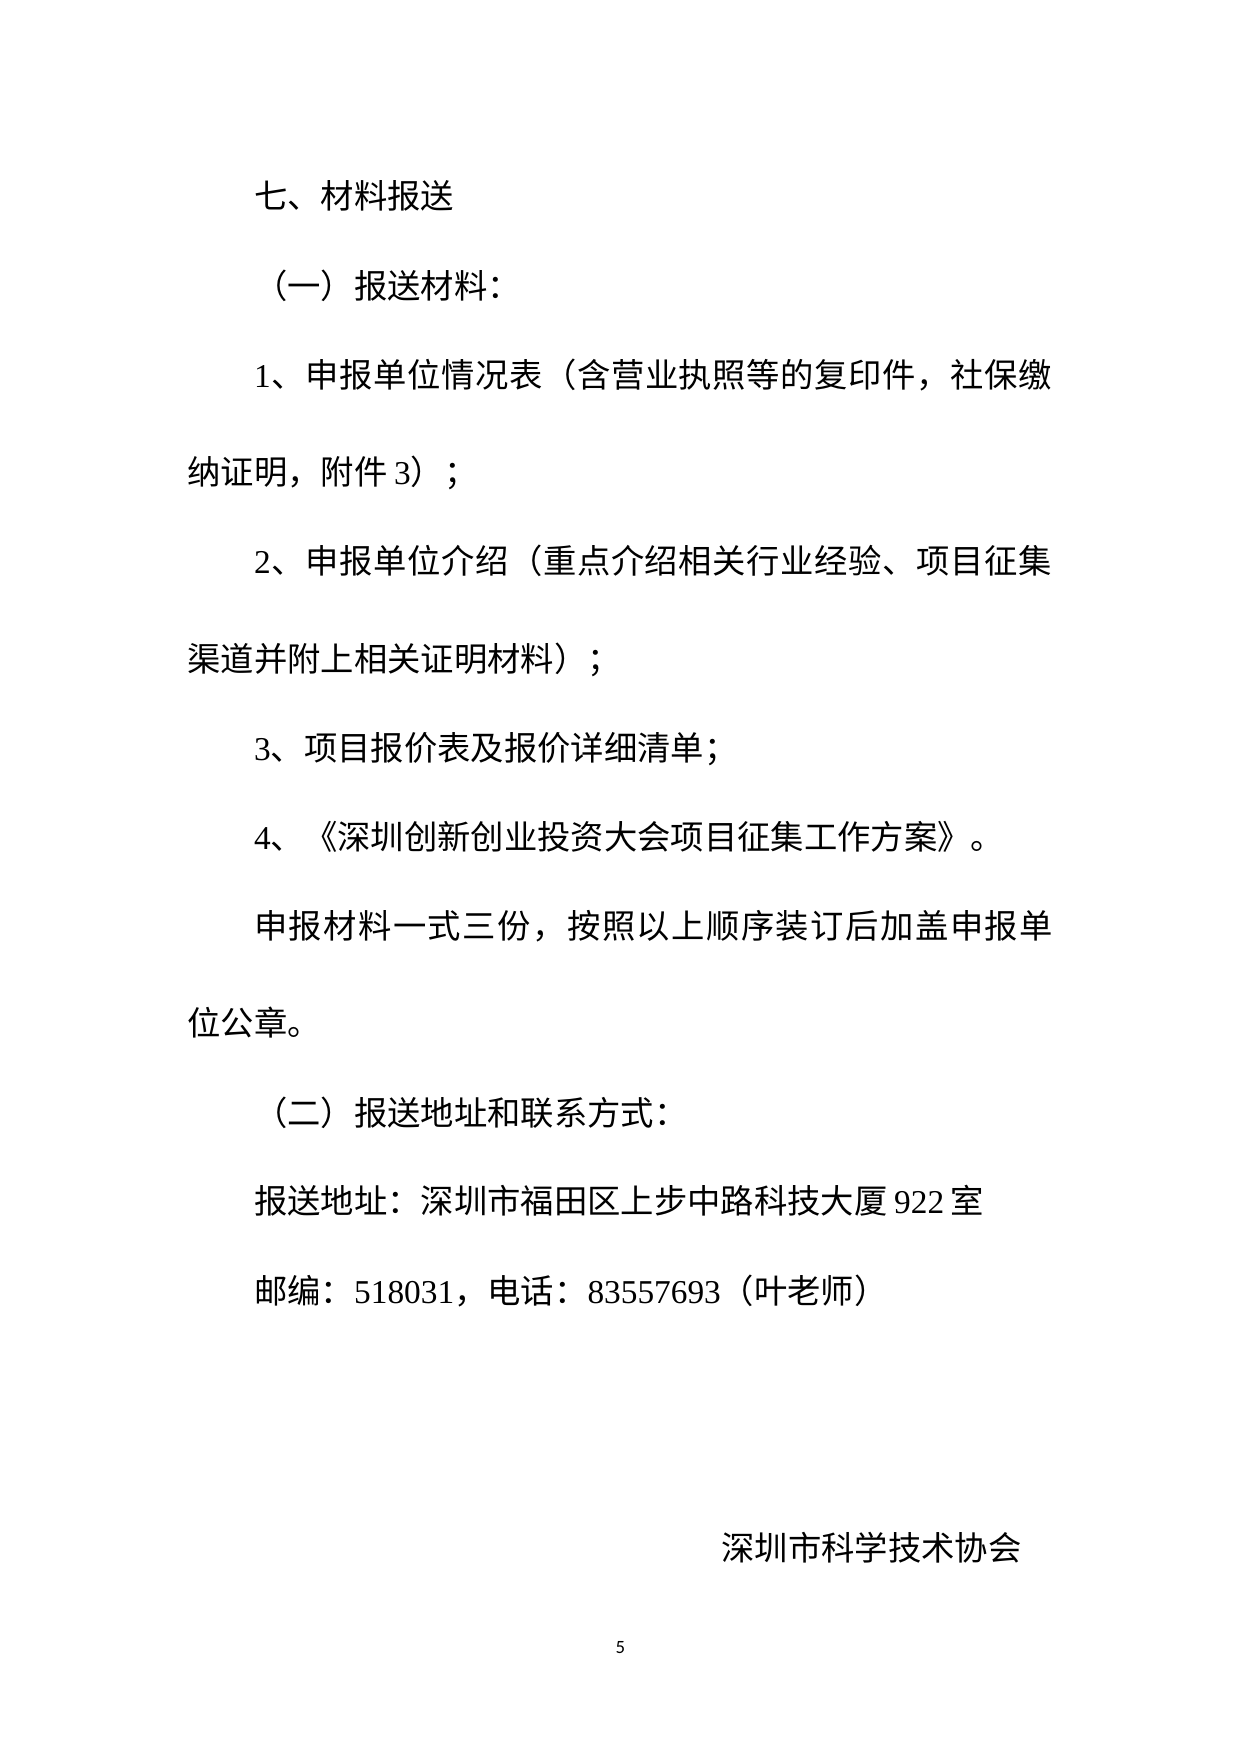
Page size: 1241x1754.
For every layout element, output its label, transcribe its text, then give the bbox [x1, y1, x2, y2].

text 2、申报单位介绍（重点介绍相关行业经验、项目征集渠道并附上相关证明材料）； [187, 527, 1053, 689]
text 深圳市科学技术协会 [187, 1513, 1053, 1578]
text （一）报送材料： [187, 251, 1053, 316]
text 4、《深圳创新创业投资大会项目征集工作方案》。 [187, 802, 1053, 867]
text 3、项目报价表及报价详细清单； [187, 713, 1053, 778]
text （二）报送地址和联系方式： [187, 1078, 1053, 1143]
text 1、申报单位情况表（含营业执照等的复印件，社保缴纳证明，附件3）； [187, 340, 1053, 503]
text 邮编：518031，电话：83557693（叶老师） [187, 1256, 1053, 1321]
text 申报材料一式三份，按照以上顺序装订后加盖申报单位公章。 [187, 891, 1053, 1054]
text 七、材料报送 [187, 162, 1053, 227]
text 报送地址：深圳市福田区上步中路科技大厦922室 [187, 1167, 1053, 1232]
